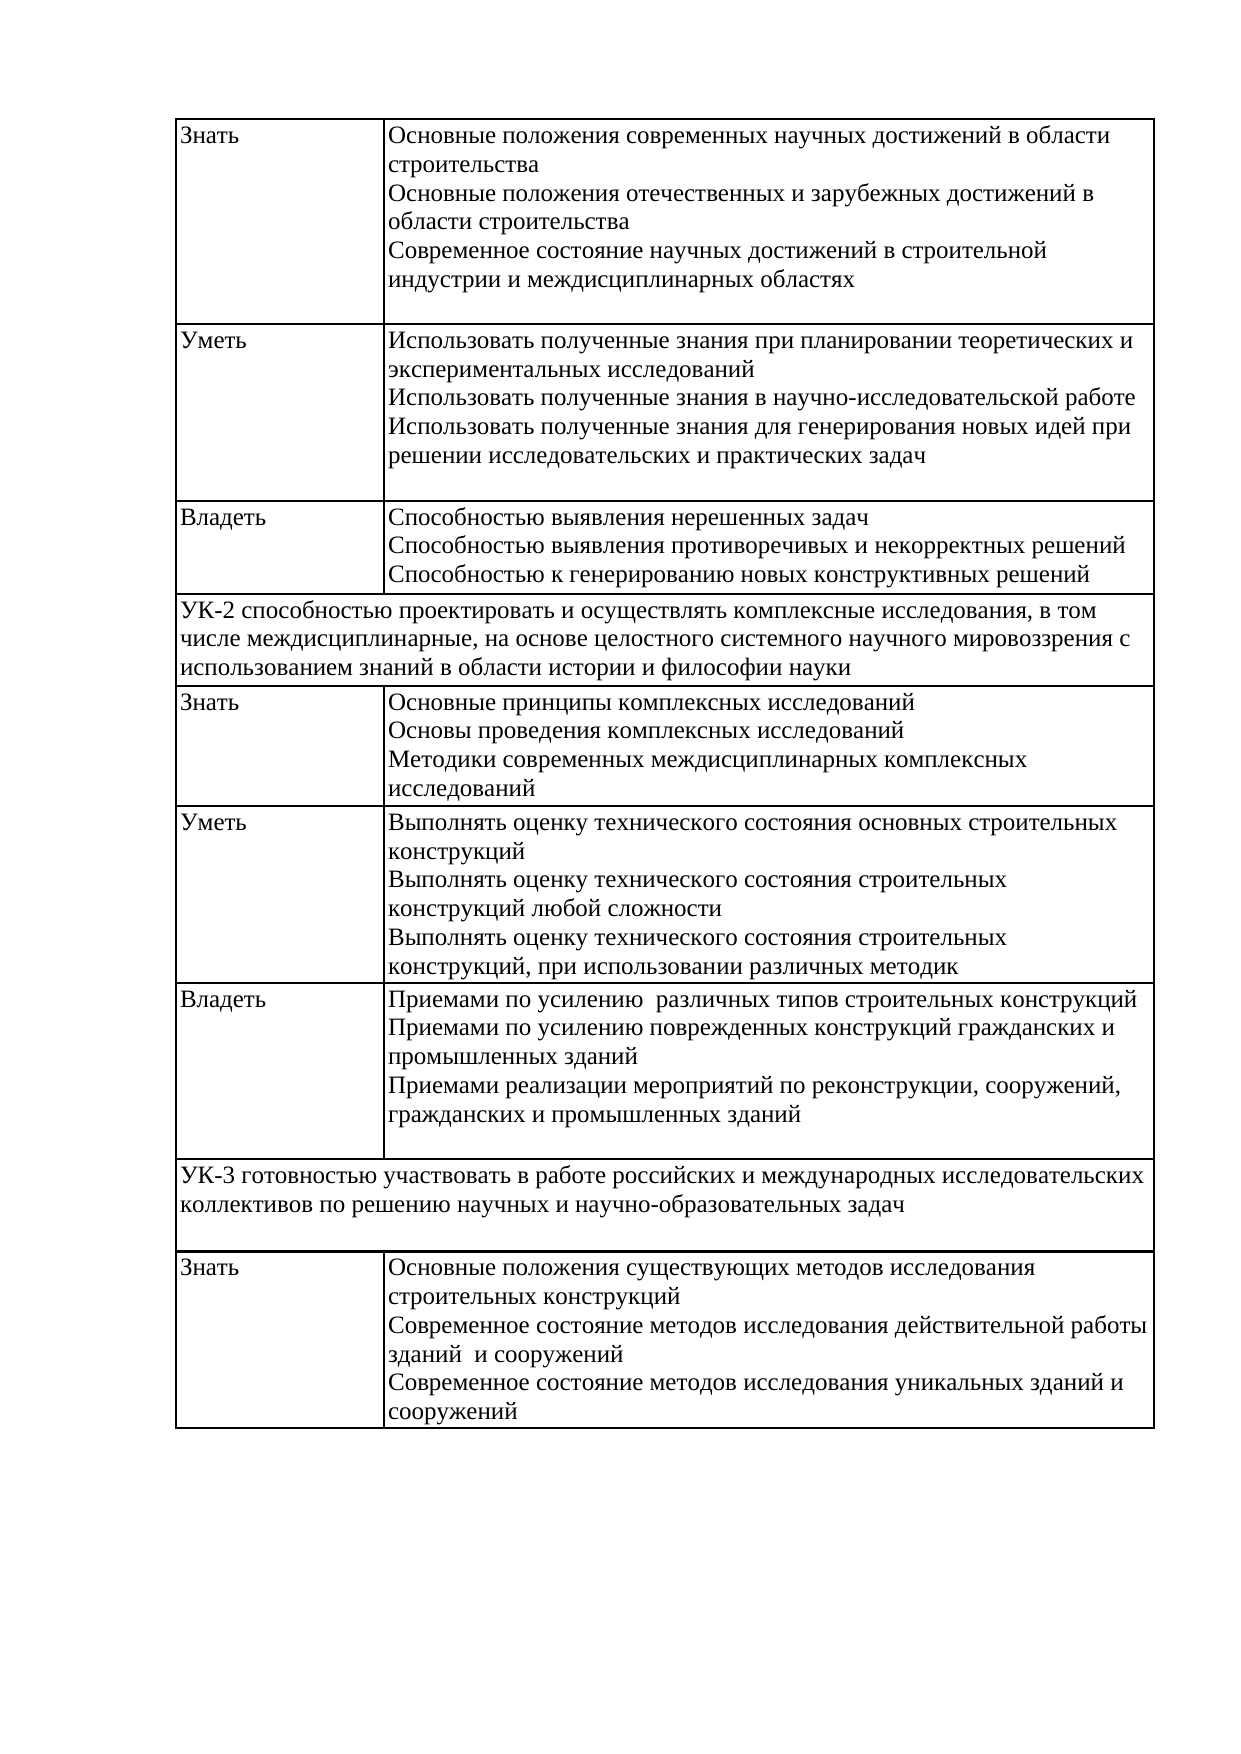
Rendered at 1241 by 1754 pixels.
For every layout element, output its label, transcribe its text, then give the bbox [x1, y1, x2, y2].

table_cell Знать [177, 1253, 383, 1427]
table_header Знать [177, 120, 383, 323]
table_cell Уметь [177, 325, 383, 499]
table_cell Основные принципы комплексных исследований Основы проведения комплексных исследований Методики современных междисциплинарных комплексных исследований [385, 687, 1153, 805]
table_cell Способностью выявления нерешенных задач Способностью выявления противоречивых и некорректных решений Способностью к генерированию новых конструктивных решений [385, 502, 1153, 593]
table_cell Владеть [177, 502, 383, 593]
table_cell Приемами по усилению различных типов строительных конструкций Приемами по усилению поврежденных конструкций гражданских и промышленных зданий Приемами реализации мероприятий по реконструкции, сооружений, гражданских и промышленных зданий [385, 984, 1153, 1158]
table_cell Основные положения существующих методов исследования строительных конструкций Современное состояние методов исследования действительной работы зданий и сооружений Современное состояние методов исследования уникальных зданий и сооружений [385, 1253, 1153, 1427]
table_header Основные положения современных научных достижений в области строительства Основные положения отечественных и зарубежных достижений в области строительства Современное состояние научных достижений в строительной индустрии и междисциплинарных областях [385, 120, 1153, 323]
table_cell Владеть [177, 984, 383, 1158]
table_cell УК-2 способностью проектировать и осуществлять комплексные исследования, в том числе междисциплинарные, на основе целостного системного научного мировоззрения с использованием знаний в области истории и философии науки [177, 595, 1153, 685]
table_cell Выполнять оценку технического состояния основных строительных конструкций Выполнять оценку технического состояния строительных конструкций любой сложности Выполнять оценку технического состояния строительных конструкций, при использовании различных методик [385, 807, 1153, 982]
table_cell Использовать полученные знания при планировании теоретических и экспериментальных исследований Использовать полученные знания в научно-исследовательской работе Использовать полученные знания для генерирования новых идей при решении исследовательских и практических задач [385, 325, 1153, 499]
table_cell УК-3 готовностью участвовать в работе российских и международных исследовательских коллективов по решению научных и научно-образовательных задач [177, 1160, 1153, 1250]
table_cell Уметь [177, 807, 383, 982]
table_cell Знать [177, 687, 383, 805]
